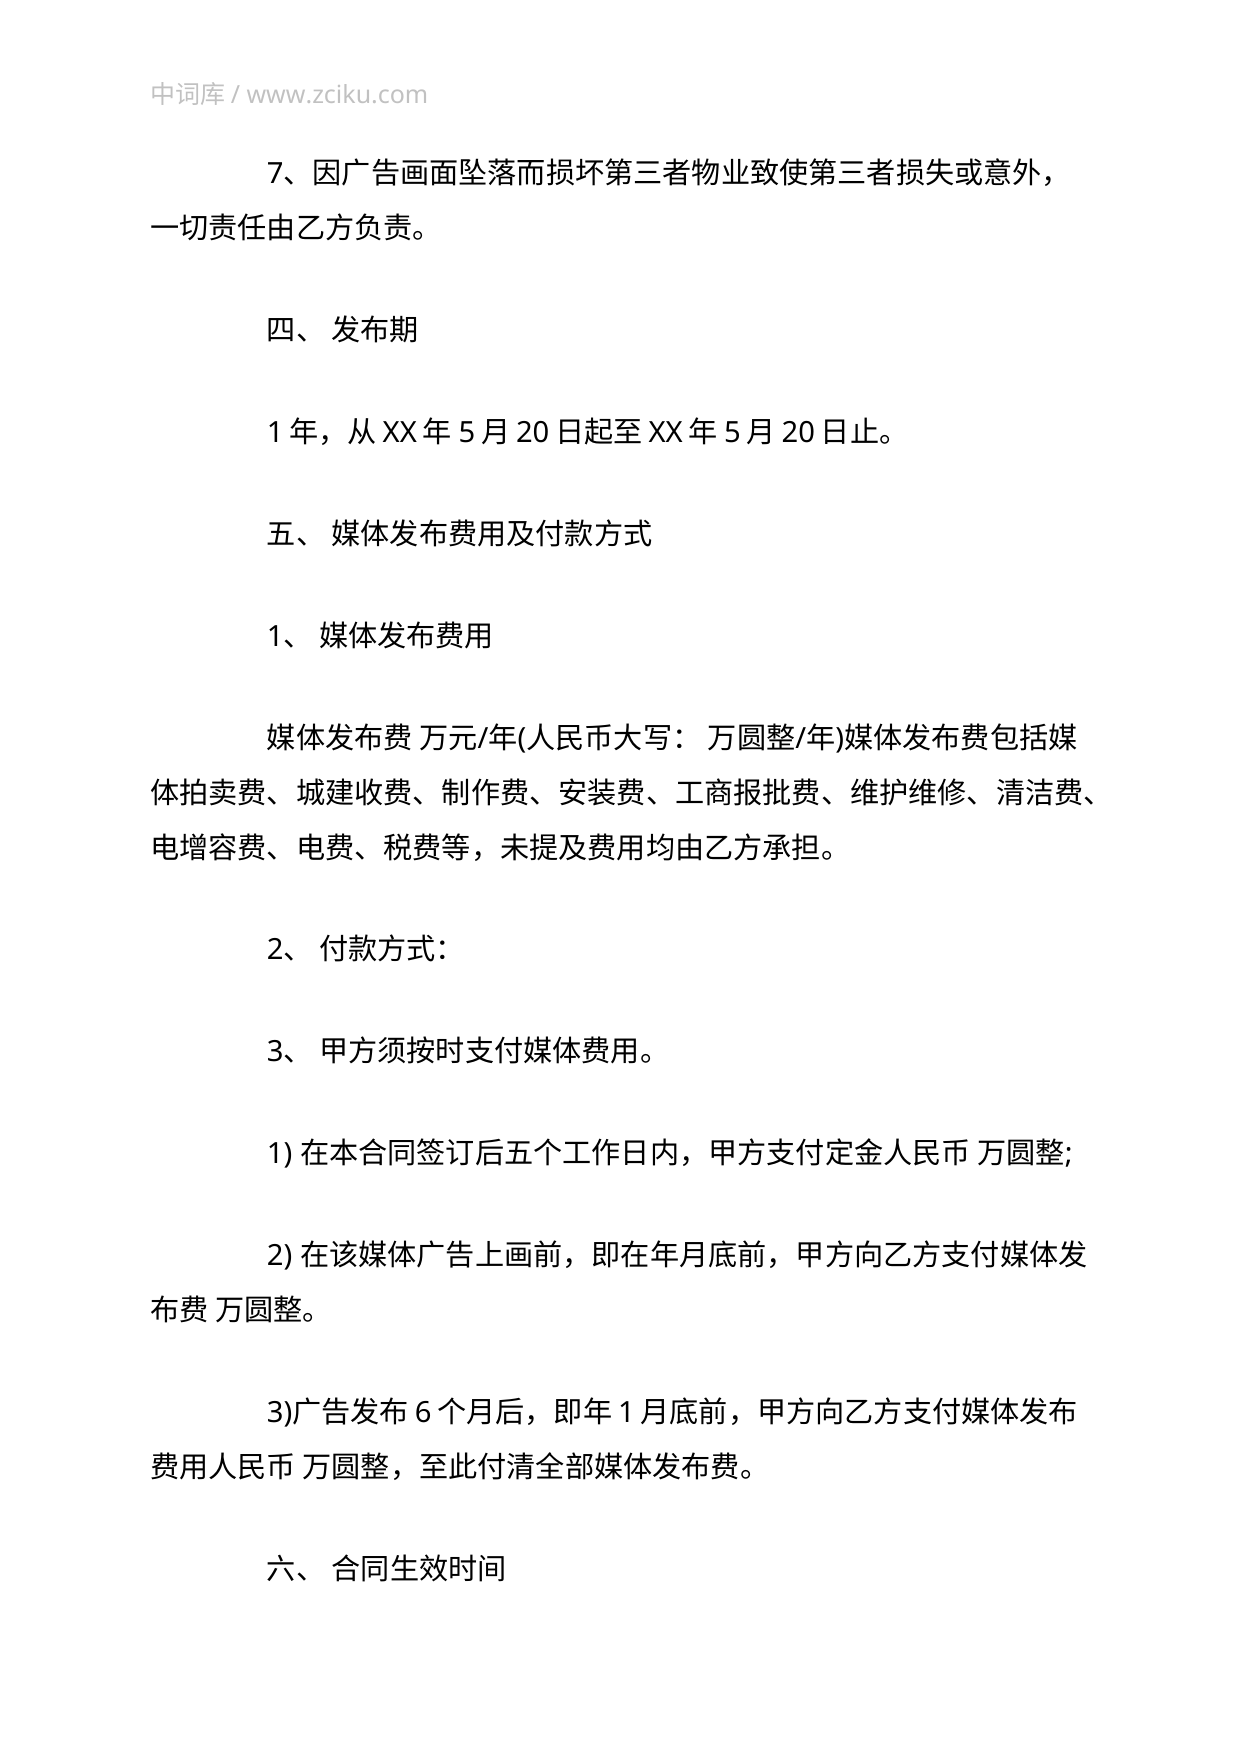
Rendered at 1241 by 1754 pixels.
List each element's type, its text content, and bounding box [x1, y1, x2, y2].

text 2、 付款方式： [150, 926, 1090, 968]
text 1) 在本合同签订后五个工作日内，甲方支付定金人民币 万圆整; [150, 1130, 1090, 1172]
text 3)广告发布6个月后，即年1月底前，甲方向乙方支付媒体发布费用人民币 万圆整，至此付清全部媒体发布费。 [150, 1389, 1090, 1486]
text 四、 发布期 [150, 307, 1090, 349]
text 1年，从XX年 5月20日起至XX年 5月20日止。 [150, 408, 1090, 451]
text 五、 媒体发布费用及付款方式 [150, 511, 1090, 553]
text 2) 在该媒体广告上画前，即在年月底前，甲方向乙方支付媒体发布费 万圆整。 [150, 1232, 1090, 1329]
text 1、 媒体发布费用 [150, 612, 1090, 655]
text 7、因广告画面坠落而损坏第三者物业致使第三者损失或意外，一切责任由乙方负责。 [150, 150, 1090, 247]
text 媒体发布费 万元/年(人民币大写： 万圆整/年)媒体发布费包括媒体拍卖费、城建收费、制作费、安装费、工商报批费、维护维修、清洁费、电增容费、电费、税费等，未提及费用均由乙方承担。 [150, 714, 1090, 866]
text 六、 合同生效时间 [150, 1545, 1090, 1588]
text 3、 甲方须按时支付媒体费用。 [150, 1028, 1090, 1070]
